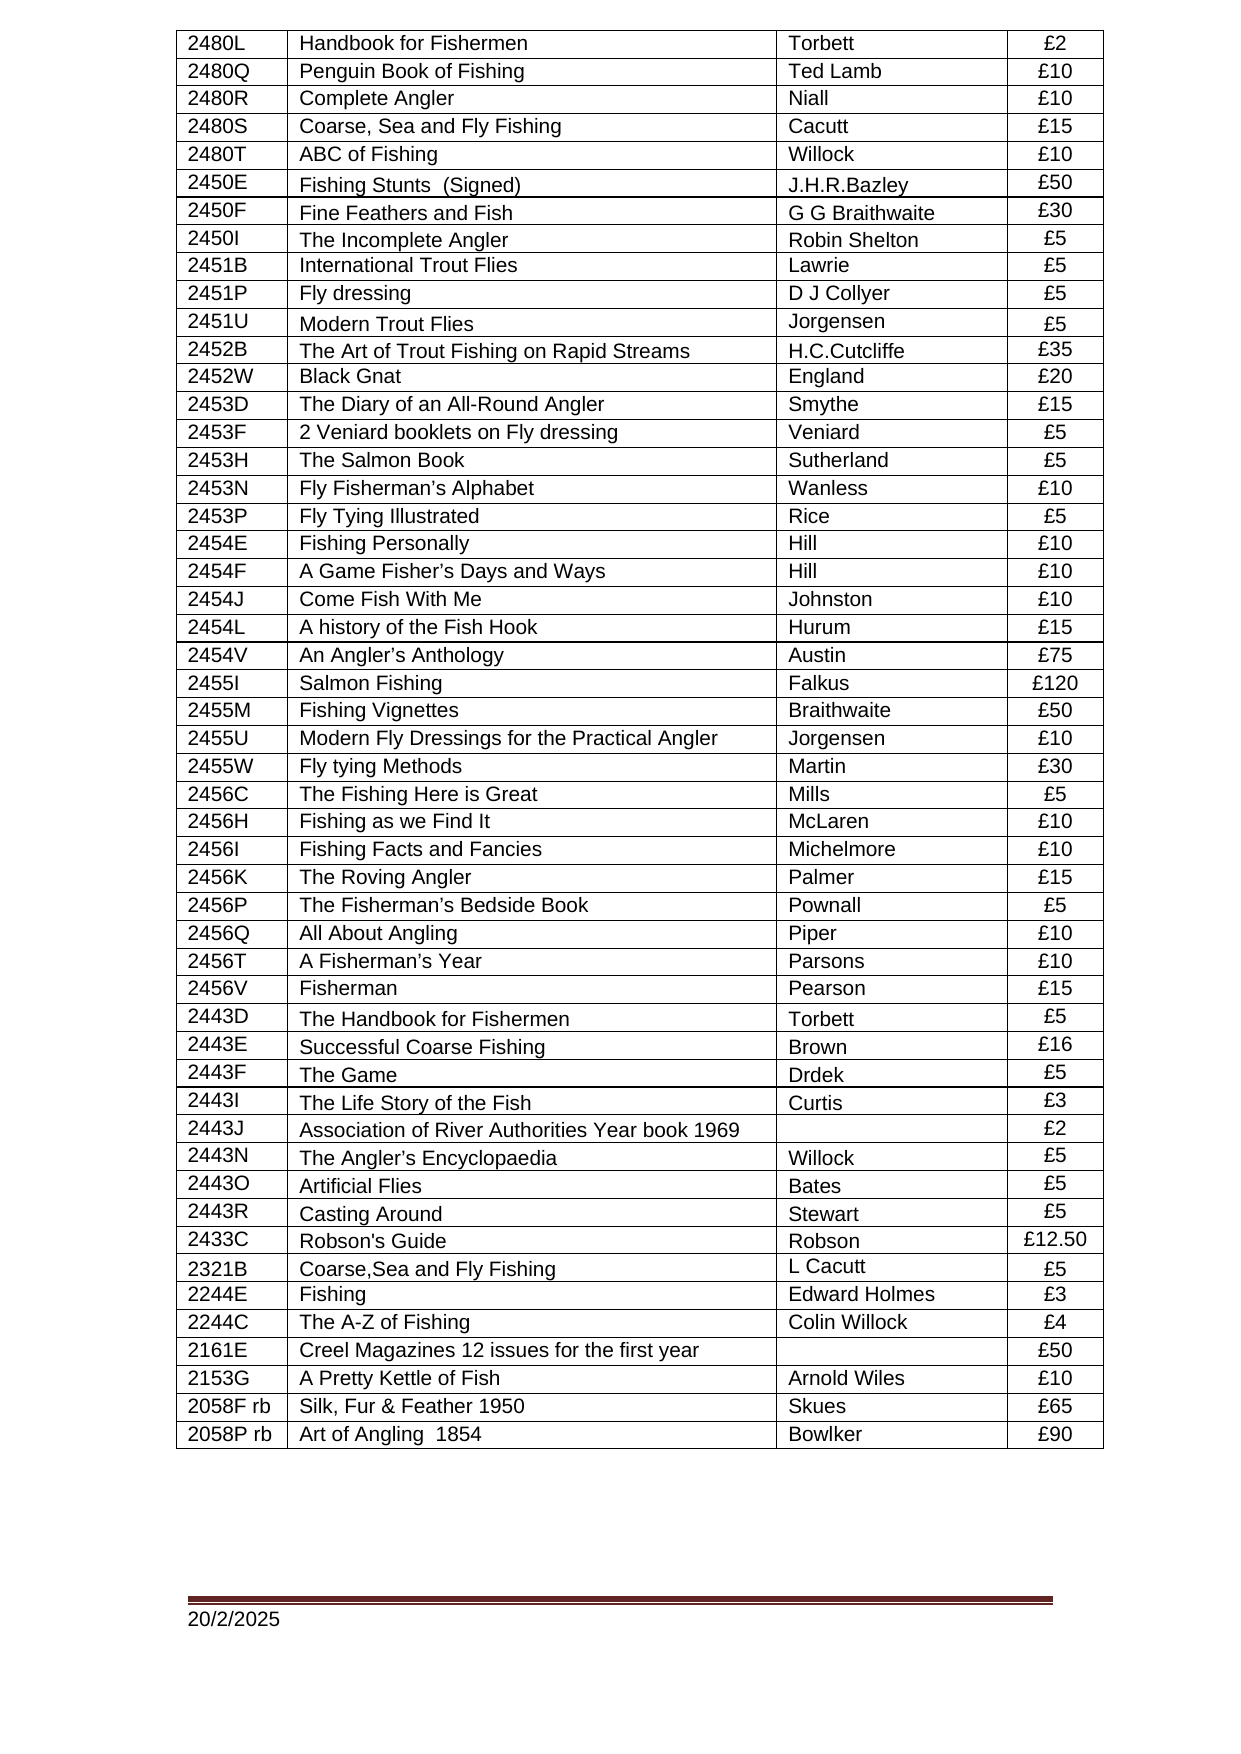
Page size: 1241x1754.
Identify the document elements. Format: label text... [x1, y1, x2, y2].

table_cell £5 [1008, 893, 1103, 919]
table_cell Drdek [777, 1060, 1007, 1086]
table_cell £10 [1008, 142, 1103, 169]
table_cell Coarse,Sea and Fly Fishing [288, 1254, 776, 1281]
table_cell Pearson [777, 976, 1007, 1003]
table_cell Bates [777, 1171, 1007, 1198]
table_cell Lawrie [777, 253, 1007, 280]
table_cell Fishing Stunts (Signed) [288, 170, 776, 196]
table_cell The Game [288, 1060, 776, 1086]
table_cell 2456P [177, 893, 287, 919]
table_cell Artificial Flies [288, 1171, 776, 1198]
table_cell £15 [1008, 976, 1103, 1003]
table_cell Salmon Fishing [288, 670, 776, 697]
table_cell Pownall [777, 893, 1007, 919]
table_cell £15 [1008, 392, 1103, 419]
table_cell £30 [1008, 754, 1103, 781]
table_cell Modern Fly Dressings for the Practical Angler [288, 726, 776, 753]
table_cell Fine Feathers and Fish [288, 198, 776, 224]
table_cell 2480T [177, 142, 287, 169]
table_cell [777, 1338, 1007, 1364]
table_cell 2443E [177, 1032, 287, 1059]
table_cell England [777, 364, 1007, 391]
table_cell £5 [1008, 1060, 1103, 1086]
table_cell All About Angling [288, 921, 776, 947]
table_cell £10 [1008, 476, 1103, 502]
table_cell £15 [1008, 114, 1103, 141]
table_cell Bowlker [777, 1422, 1007, 1448]
table_cell 2456T [177, 949, 287, 975]
table_cell 2451P [177, 281, 287, 308]
table_cell Successful Coarse Fishing [288, 1032, 776, 1059]
table_cell 2456H [177, 809, 287, 836]
table_cell 2321B [177, 1254, 287, 1281]
table_cell 2443I [177, 1088, 287, 1114]
table_cell 2443F [177, 1060, 287, 1086]
table_cell 2453H [177, 448, 287, 474]
table_cell 2244C [177, 1310, 287, 1337]
table_cell Willock [777, 1143, 1007, 1170]
table_cell Torbett [777, 31, 1007, 57]
table_cell Modern Trout Flies [288, 309, 776, 336]
table_cell 2480L [177, 31, 287, 57]
table_cell £50 [1008, 170, 1103, 196]
table_cell The Art of Trout Fishing on Rapid Streams [288, 337, 776, 363]
table_cell £50 [1008, 698, 1103, 725]
table_cell 2450F [177, 198, 287, 224]
table_cell £30 [1008, 198, 1103, 224]
table_cell Hill [777, 559, 1007, 586]
table_cell £10 [1008, 59, 1103, 85]
table_cell 2443J [177, 1115, 287, 1142]
table_cell 2443O [177, 1171, 287, 1198]
table_cell H.C.Cutcliffe [777, 337, 1007, 363]
table_cell Niall [777, 86, 1007, 113]
table_cell Ted Lamb [777, 59, 1007, 85]
table_cell Association of River Authorities Year book 1969 [288, 1115, 776, 1142]
table_cell The Incomplete Angler [288, 225, 776, 252]
table_cell International Trout Flies [288, 253, 776, 280]
table_cell £3 [1008, 1282, 1103, 1309]
table_cell The Diary of an All-Round Angler [288, 392, 776, 419]
table_cell Robson's Guide [288, 1227, 776, 1253]
table_cell £5 [1008, 1254, 1103, 1281]
table_cell £10 [1008, 559, 1103, 586]
table_cell 2454E [177, 531, 287, 558]
table_cell 2455U [177, 726, 287, 753]
table_cell Coarse, Sea and Fly Fishing [288, 114, 776, 141]
table_cell 2480Q [177, 59, 287, 85]
table_cell Austin [777, 643, 1007, 669]
table_cell An Angler’s Anthology [288, 643, 776, 669]
table_cell Brown [777, 1032, 1007, 1059]
table_cell Stewart [777, 1199, 1007, 1226]
table_cell 2453N [177, 476, 287, 502]
table_cell ABC of Fishing [288, 142, 776, 169]
table_cell £10 [1008, 1366, 1103, 1392]
table_cell 2452B [177, 337, 287, 363]
table_cell 2480S [177, 114, 287, 141]
table_cell £20 [1008, 364, 1103, 391]
table_cell The Angler’s Encyclopaedia [288, 1143, 776, 1170]
table_cell Casting Around [288, 1199, 776, 1226]
table_cell McLaren [777, 809, 1007, 836]
table_cell Edward Holmes [777, 1282, 1007, 1309]
table_cell The Salmon Book [288, 448, 776, 474]
table_cell 2451U [177, 309, 287, 336]
table_cell G G Braithwaite [777, 198, 1007, 224]
table_cell £5 [1008, 281, 1103, 308]
table_cell Robson [777, 1227, 1007, 1253]
table_cell £10 [1008, 726, 1103, 753]
table_cell £5 [1008, 309, 1103, 336]
table_cell L Cacutt [777, 1254, 1007, 1281]
table_cell 2452W [177, 364, 287, 391]
table_cell 2058P rb [177, 1422, 287, 1448]
table_cell 2453P [177, 504, 287, 530]
table_cell 2456V [177, 976, 287, 1003]
table_cell 2456Q [177, 921, 287, 947]
table_cell A Pretty Kettle of Fish [288, 1366, 776, 1392]
table_cell Fishing Vignettes [288, 698, 776, 725]
table_cell 2443N [177, 1143, 287, 1170]
table_cell Falkus [777, 670, 1007, 697]
table_cell 2480R [177, 86, 287, 113]
table_cell The Fishing Here is Great [288, 782, 776, 808]
table_cell Palmer [777, 865, 1007, 892]
table_cell Fishing [288, 1282, 776, 1309]
table_cell Jorgensen [777, 726, 1007, 753]
table_cell Penguin Book of Fishing [288, 59, 776, 85]
table_cell 2454V [177, 643, 287, 669]
table_cell 2058F rb [177, 1394, 287, 1421]
table_cell £10 [1008, 86, 1103, 113]
table_cell Veniard [777, 420, 1007, 447]
table_cell Fly Tying Illustrated [288, 504, 776, 530]
table_cell 2454L [177, 615, 287, 641]
table_cell £2 [1008, 1115, 1103, 1142]
table_cell Fly Fisherman’s Alphabet [288, 476, 776, 502]
table_cell 2451B [177, 253, 287, 280]
table_cell Jorgensen [777, 309, 1007, 336]
table_cell A history of the Fish Hook [288, 615, 776, 641]
table_cell The Life Story of the Fish [288, 1088, 776, 1114]
table_cell 2454F [177, 559, 287, 586]
table_cell Fly dressing [288, 281, 776, 308]
table_cell Johnston [777, 587, 1007, 614]
table_cell £5 [1008, 782, 1103, 808]
table_cell 2153G [177, 1366, 287, 1392]
table_cell £2 [1008, 31, 1103, 57]
table_cell The A-Z of Fishing [288, 1310, 776, 1337]
table_cell 2450E [177, 170, 287, 196]
table_cell Michelmore [777, 837, 1007, 864]
table_cell 2450I [177, 225, 287, 252]
table_cell £50 [1008, 1338, 1103, 1364]
table_cell Come Fish With Me [288, 587, 776, 614]
table_cell £10 [1008, 921, 1103, 947]
table_cell £35 [1008, 337, 1103, 363]
table_cell 2453D [177, 392, 287, 419]
table_cell £65 [1008, 1394, 1103, 1421]
table_cell 2454J [177, 587, 287, 614]
table_cell Arnold Wiles [777, 1366, 1007, 1392]
table_cell Fisherman [288, 976, 776, 1003]
table_cell 2455M [177, 698, 287, 725]
table_cell 2456I [177, 837, 287, 864]
table_cell Art of Angling 1854 [288, 1422, 776, 1448]
table_cell £5 [1008, 420, 1103, 447]
table_cell £120 [1008, 670, 1103, 697]
table_cell Fishing as we Find It [288, 809, 776, 836]
table_cell £10 [1008, 809, 1103, 836]
table_cell Robin Shelton [777, 225, 1007, 252]
table_cell 2443R [177, 1199, 287, 1226]
table_cell Cacutt [777, 114, 1007, 141]
table_cell J.H.R.Bazley [777, 170, 1007, 196]
table_cell 2 Veniard booklets on Fly dressing [288, 420, 776, 447]
table_cell A Game Fisher’s Days and Ways [288, 559, 776, 586]
table_cell £10 [1008, 949, 1103, 975]
table_cell £5 [1008, 448, 1103, 474]
table_cell Skues [777, 1394, 1007, 1421]
table_cell Martin [777, 754, 1007, 781]
table_cell 2453F [177, 420, 287, 447]
table_cell Smythe [777, 392, 1007, 419]
table_cell Mills [777, 782, 1007, 808]
table_cell Fly tying Methods [288, 754, 776, 781]
table_cell Wanless [777, 476, 1007, 502]
table_cell Piper [777, 921, 1007, 947]
table_cell Rice [777, 504, 1007, 530]
table_cell £10 [1008, 587, 1103, 614]
table_cell £12.50 [1008, 1227, 1103, 1253]
table_cell Fishing Personally [288, 531, 776, 558]
table_cell The Roving Angler [288, 865, 776, 892]
table_cell Torbett [777, 1004, 1007, 1031]
table_cell £5 [1008, 1171, 1103, 1198]
table_cell £75 [1008, 643, 1103, 669]
table_cell £5 [1008, 1199, 1103, 1226]
table_cell £5 [1008, 504, 1103, 530]
table_cell £15 [1008, 615, 1103, 641]
table_cell 2455W [177, 754, 287, 781]
table_cell £10 [1008, 531, 1103, 558]
table_cell £5 [1008, 253, 1103, 280]
table_cell £15 [1008, 865, 1103, 892]
table_cell £10 [1008, 837, 1103, 864]
table_cell Parsons [777, 949, 1007, 975]
table_cell £5 [1008, 225, 1103, 252]
table_cell £90 [1008, 1422, 1103, 1448]
table_cell Hill [777, 531, 1007, 558]
table_cell £3 [1008, 1088, 1103, 1114]
table_cell Colin Willock [777, 1310, 1007, 1337]
table_cell Complete Angler [288, 86, 776, 113]
table_cell Fishing Facts and Fancies [288, 837, 776, 864]
table_cell 2244E [177, 1282, 287, 1309]
table_cell D J Collyer [777, 281, 1007, 308]
table_cell Creel Magazines 12 issues for the first year [288, 1338, 776, 1364]
table_cell The Handbook for Fishermen [288, 1004, 776, 1031]
table_cell Braithwaite [777, 698, 1007, 725]
table_cell Handbook for Fishermen [288, 31, 776, 57]
table_cell £16 [1008, 1032, 1103, 1059]
table_cell 2456K [177, 865, 287, 892]
table_cell Black Gnat [288, 364, 776, 391]
table_cell 2161E [177, 1338, 287, 1364]
table_cell 2443D [177, 1004, 287, 1031]
table_cell Curtis [777, 1088, 1007, 1114]
table_cell 2433C [177, 1227, 287, 1253]
table_cell Hurum [777, 615, 1007, 641]
table_cell Willock [777, 142, 1007, 169]
table_cell Silk, Fur & Feather 1950 [288, 1394, 776, 1421]
table_cell £5 [1008, 1004, 1103, 1031]
table_cell The Fisherman’s Bedside Book [288, 893, 776, 919]
table_cell £4 [1008, 1310, 1103, 1337]
table_cell 2456C [177, 782, 287, 808]
table_cell £5 [1008, 1143, 1103, 1170]
table_cell A Fisherman’s Year [288, 949, 776, 975]
table_cell 2455I [177, 670, 287, 697]
table_cell [777, 1115, 1007, 1142]
table_cell Sutherland [777, 448, 1007, 474]
